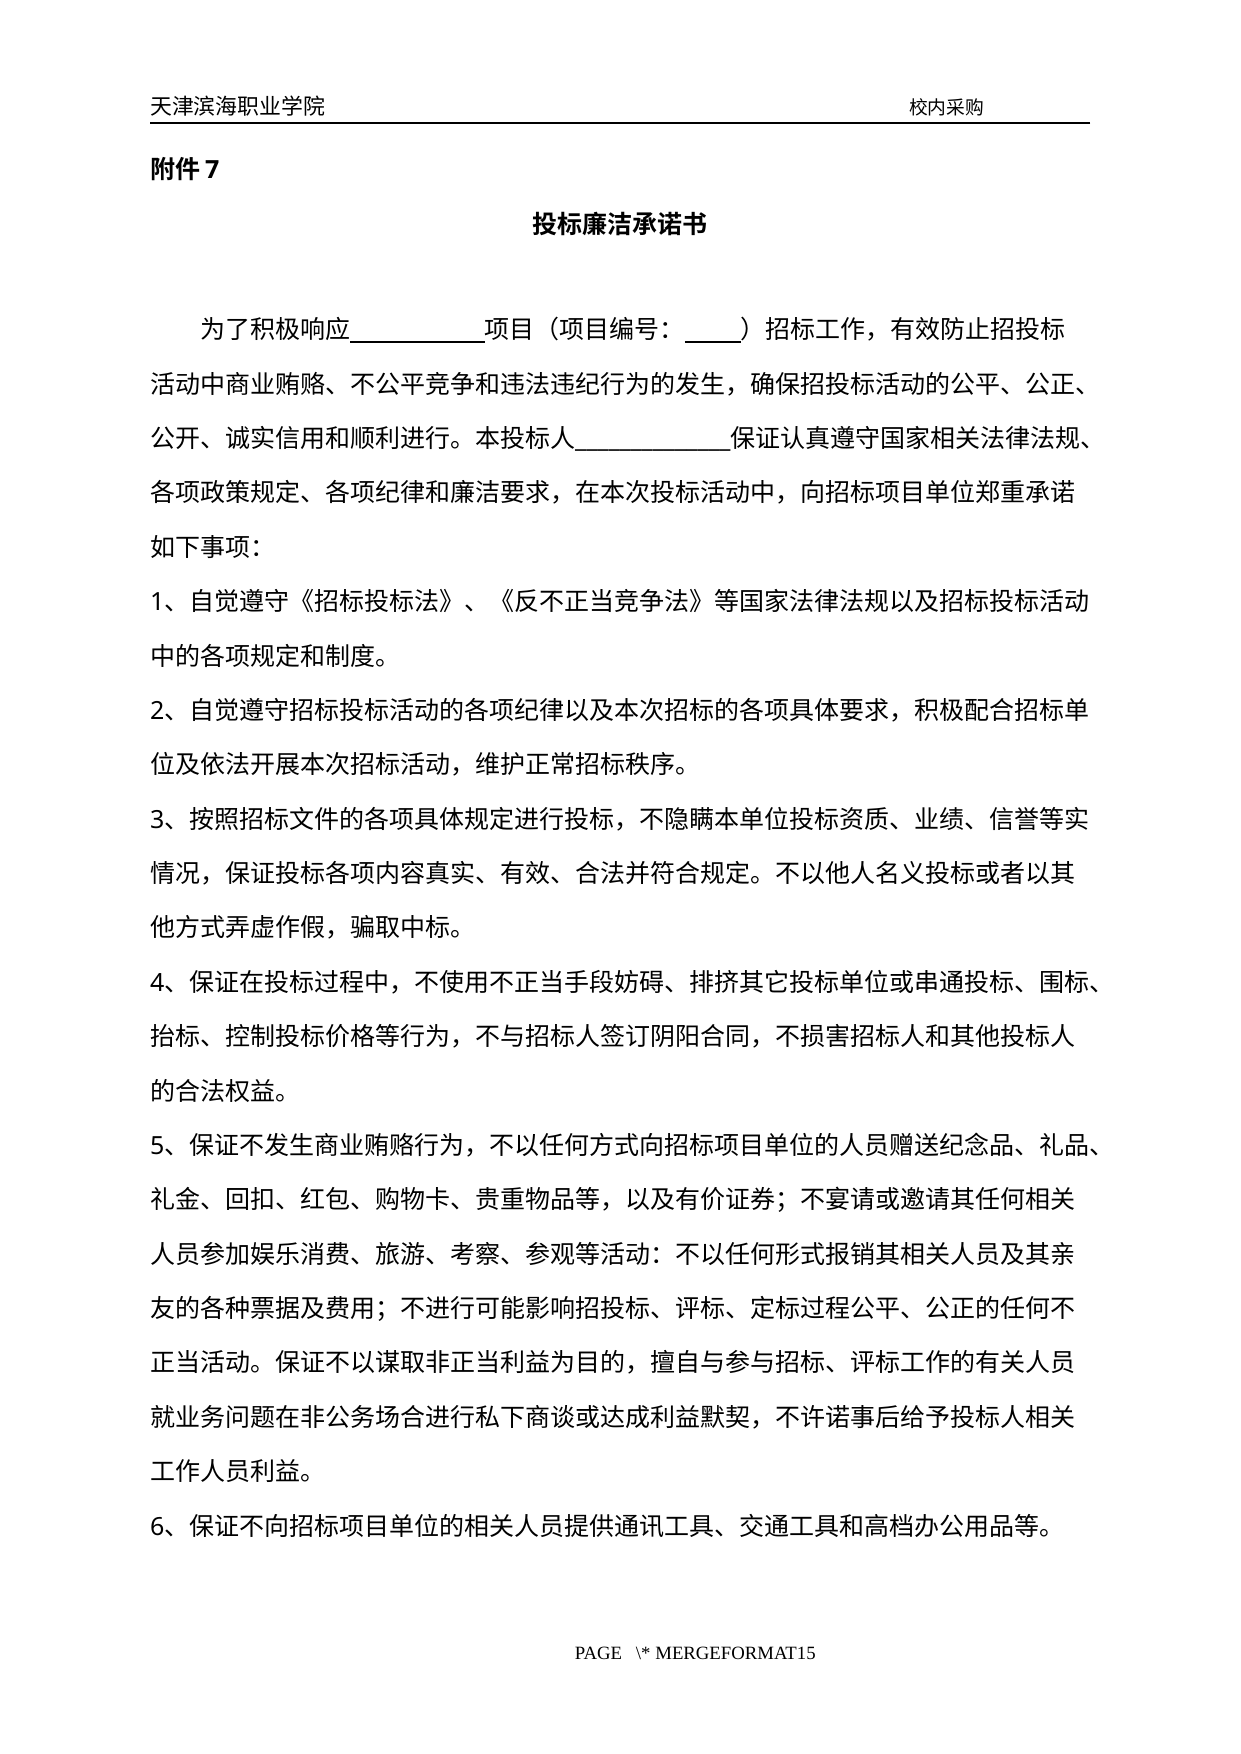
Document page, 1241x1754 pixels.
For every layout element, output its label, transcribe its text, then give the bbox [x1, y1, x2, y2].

text 6、保证不向招标项目单位的相关人员提供通讯工具、交通工具和高档办公用品等。 [150, 1506, 1090, 1542]
text 2、自觉遵守招标投标活动的各项纪律以及本次招标的各项具体要求，积极配合招标单位及依法开展本次招标活动，维护正常招标秩序。 [150, 690, 1090, 781]
text 附件7 [150, 150, 1090, 186]
text 投标廉洁承诺书 [150, 204, 1090, 241]
text 4、保证在投标过程中，不使用不正当手段妨碍、排挤其它投标单位或串通投标、围标、抬标、控制投标价格等行为，不与招标人签订阴阳合同，不损害招标人和其他投标人的合法权益。 [150, 962, 1090, 1107]
text 1、自觉遵守《招标投标法》、《反不正当竞争法》等国家法律法规以及招标投标活动中的各项规定和制度。 [150, 582, 1090, 672]
text 5、保证不发生商业贿赂行为，不以任何方式向招标项目单位的人员赠送纪念品、礼品、礼金、回扣、红包、购物卡、贵重物品等，以及有价证券；不宴请或邀请其任何相关人员参加娱乐消费、旅游、考察、参观等活动：不以任何形式报销其相关人员及其亲友的各种票据及费用；不进行可能影响招投标、评标、定标过程公平、公正的任何不正当活动。保证不以谋取非正当利益为目的，擅自与参与招标、评标工作的有关人员就业务问题在非公务场合进行私下商谈或达成利益默契，不许诺事后给予投标人相关工作人员利益。 [150, 1125, 1090, 1488]
text 为了积极响应 项目（项目编号： ）招标工作，有效防止招投标活动中商业贿赂、不公平竞争和违法违纪行为的发生，确保招投标活动的公平、公正、公开、诚实信用和顺利进行。本投标人______________保证认真遵守国家相关法律法规、各项政策规定、各项纪律和廉洁要求，在本次投标活动中，向招标项目单位郑重承诺如下事项： [150, 310, 1090, 563]
text 3、按照招标文件的各项具体规定进行投标，不隐瞒本单位投标资质、业绩、信誉等实情况，保证投标各项内容真实、有效、合法并符合规定。不以他人名义投标或者以其他方式弄虚作假，骗取中标。 [150, 799, 1090, 944]
